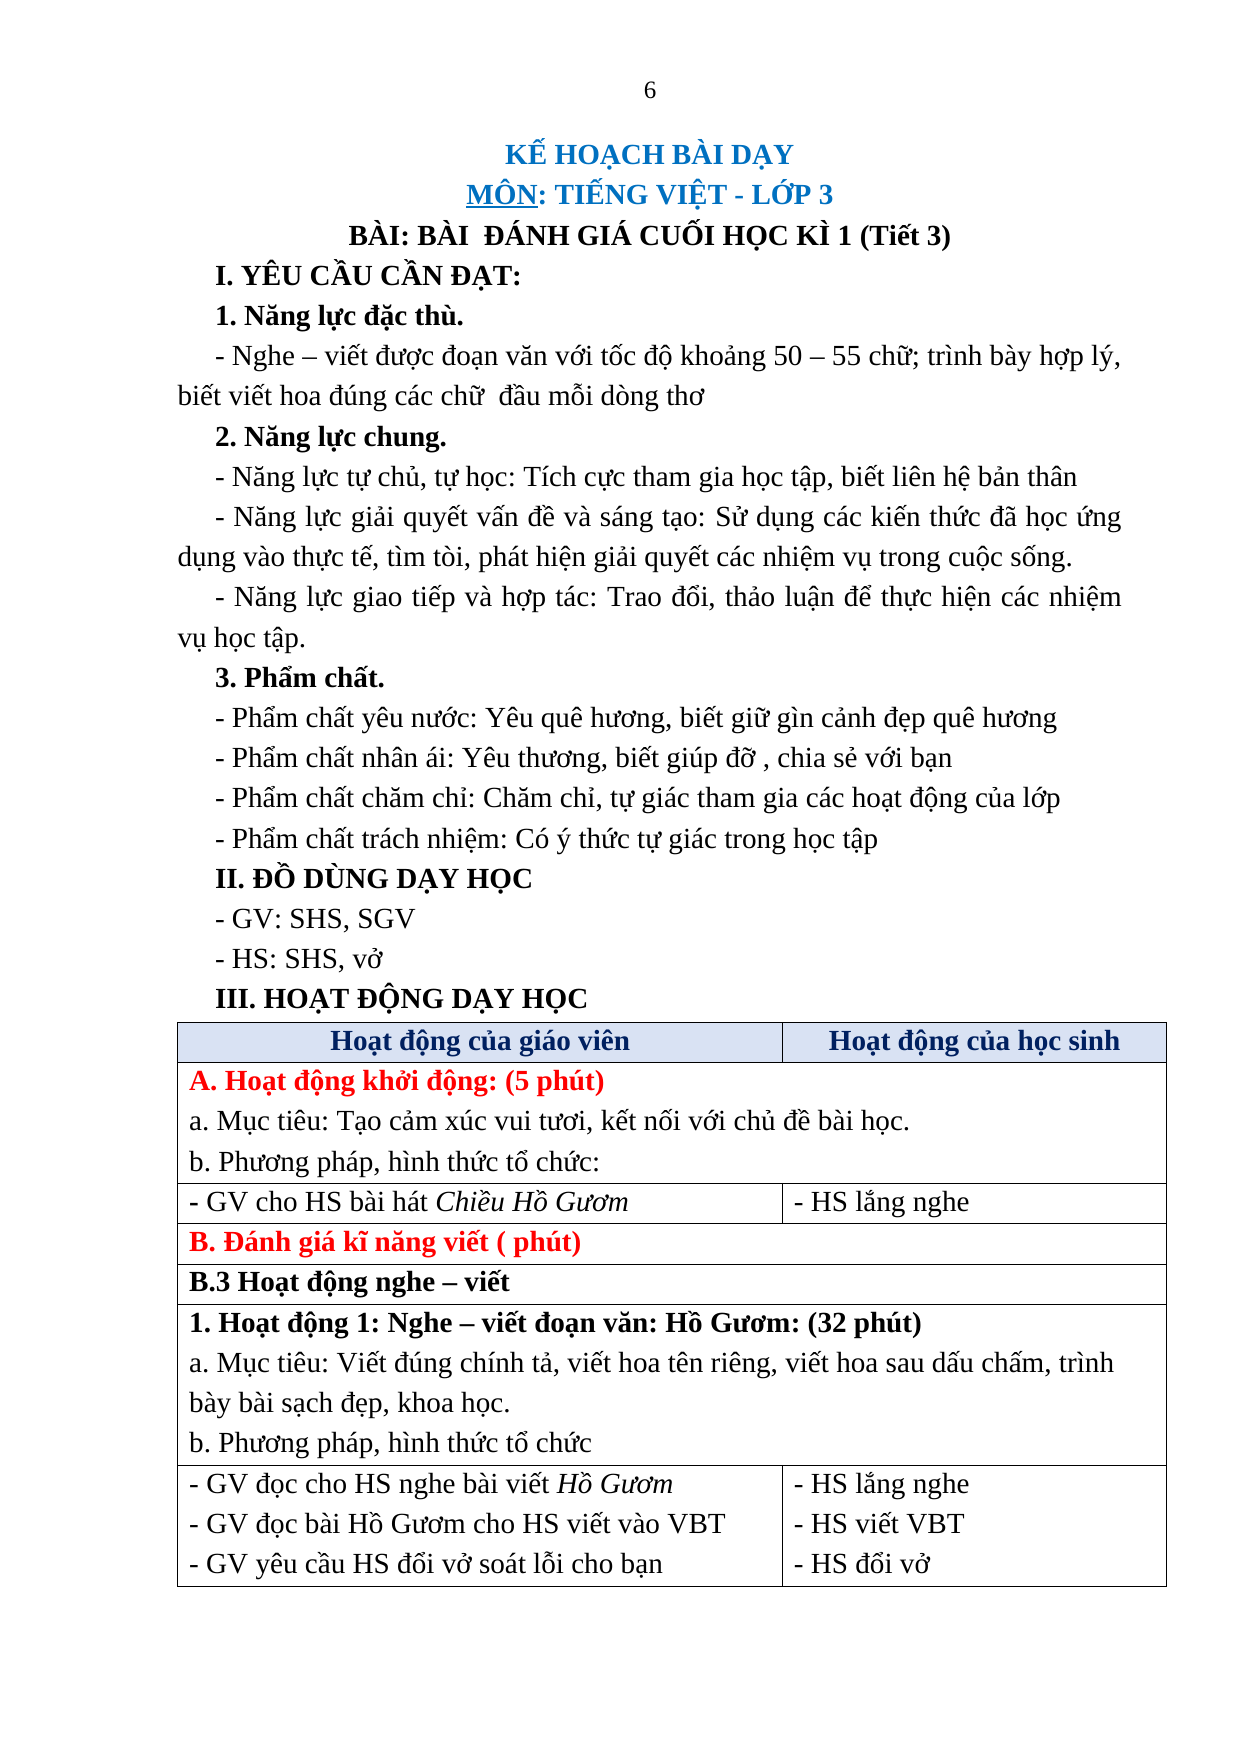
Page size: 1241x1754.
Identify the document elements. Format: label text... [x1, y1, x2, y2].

text - Nghe – viết được đoạn văn với tốc độ khoảng 50 – 55 chữ; trình bày hợp lý, biết viết hoa đúng các chữ đầu mỗi dòng thơ [177, 338, 1122, 412]
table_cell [783, 1466, 1166, 1586]
text - Phẩm chất trách nhiệm: Có ý thức tự giác trong học tập [177, 821, 1122, 854]
table_header Hoạt động của giáo viên [178, 1023, 782, 1062]
table_cell - GV cho HS bài hát Chiều Hồ Gươm [178, 1184, 782, 1223]
text - GV: SHS, SGV [177, 901, 1122, 935]
text - HS: SHS, vở [177, 941, 1122, 975]
text KẾ HOẠCH BÀI DẠY [177, 137, 1122, 171]
text - Phẩm chất chăm chỉ: Chăm chỉ, tự giác tham gia các hoạt động của lớp [177, 781, 1122, 814]
text 3. Phẩm chất. [177, 660, 1122, 693]
text 2. Năng lực chung. [177, 419, 1122, 452]
text - Phẩm chất yêu nước: Yêu quê hương, biết giữ gìn cảnh đẹp quê hương [177, 700, 1122, 734]
text - Phẩm chất nhân ái: Yêu thương, biết giúp đỡ , chia sẻ với bạn [177, 740, 1122, 774]
table_cell - HS lắng nghe [783, 1184, 1166, 1223]
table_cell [178, 1466, 782, 1586]
table_cell B.3 Hoạt động nghe – viết [178, 1265, 1166, 1304]
text - Năng lực giao tiếp và hợp tác: Trao đổi, thảo luận để thực hiện các nhiệm vụ học tập. [177, 579, 1122, 653]
text 1. Năng lực đặc thù. [177, 298, 1122, 332]
table_header Hoạt động của học sinh [783, 1023, 1166, 1062]
table_cell 1. Hoạt động 1: Nghe – viết đoạn văn: Hồ Gươm: (32 phút) a. Mục tiêu: Viết đúng chính tả, viết hoa tên riêng, viết hoa sau dấu chấm, trình bày bài sạch đẹp, khoa học. b. Phương pháp, hình thức tổ chức [178, 1305, 1166, 1465]
table_cell B. Đánh giá kĩ năng viết ( phút) [178, 1224, 1166, 1263]
text - Năng lực giải quyết vấn đề và sáng tạo: Sử dụng các kiến thức đã học ứng dụng vào thực tế, tìm tòi, phát hiện giải quyết các nhiệm vụ trong cuộc sống. [177, 499, 1122, 573]
text III. HOẠT ĐỘNG DẠY HỌC [177, 982, 1122, 1015]
text - Năng lực tự chủ, tự học: Tích cực tham gia học tập, biết liên hệ bản thân [177, 459, 1122, 492]
text MÔN: TIẾNG VIỆT - LỚP 3 [177, 177, 1122, 211]
text BÀI: BÀI ĐÁNH GIÁ CUỐI HỌC KÌ 1 (Tiết 3) [177, 218, 1122, 251]
text I. YÊU CẦU CẦN ĐẠT: [177, 258, 1122, 291]
table_cell A. Hoạt động khởi động: (5 phút) a. Mục tiêu: Tạo cảm xúc vui tươi, kết nối với chủ đề bài học. b. Phương pháp, hình thức tổ chức: [178, 1063, 1166, 1183]
text II. ĐỒ DÙNG DẠY HỌC [177, 861, 1122, 894]
